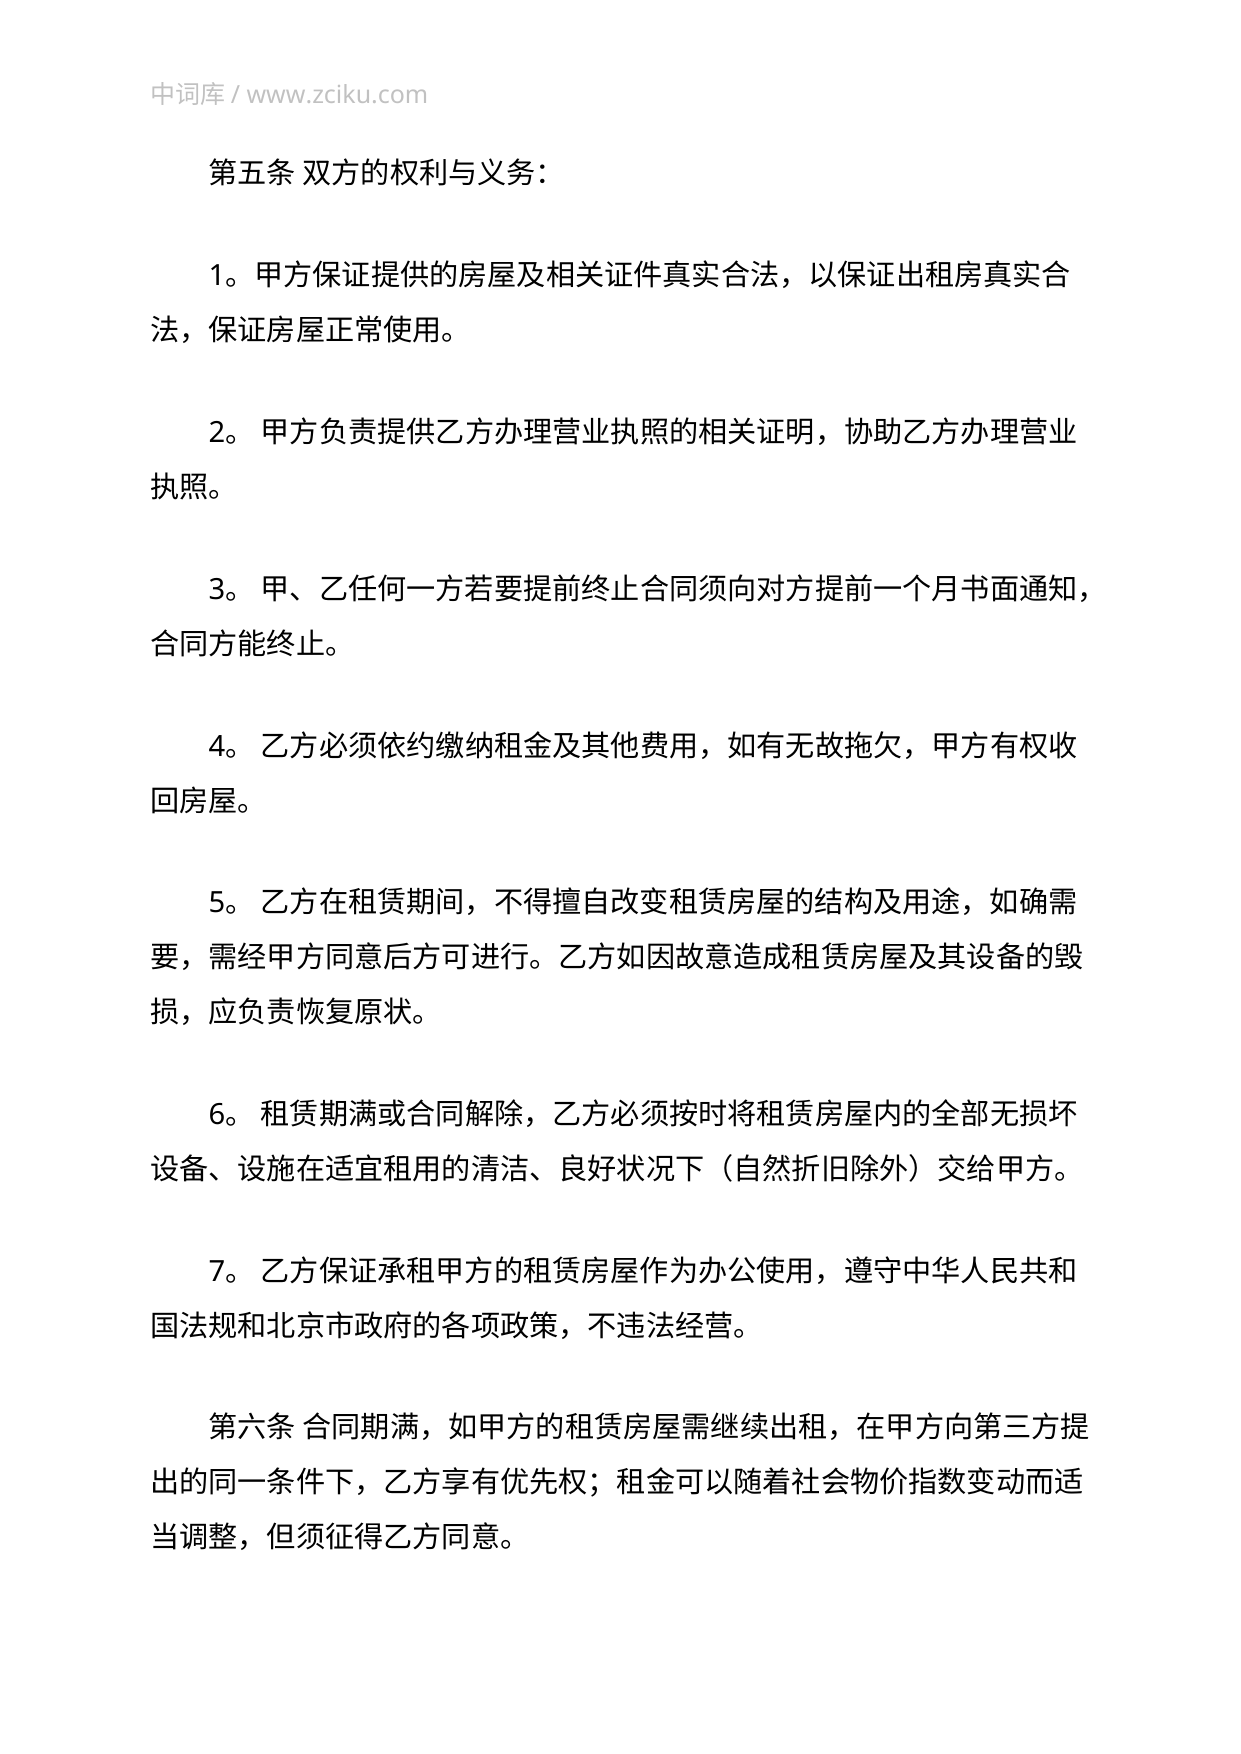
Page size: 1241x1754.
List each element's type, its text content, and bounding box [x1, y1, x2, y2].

text 1。甲方保证提供的房屋及相关证件真实合法，以保证出租房真实合法，保证房屋正常使用。 [150, 252, 1090, 349]
text 5。 乙方在租赁期间，不得擅自改变租赁房屋的结构及用途，如确需要，需经甲方同意后方可进行。乙方如因故意造成租赁房屋及其设备的毁损，应负责恢复原状。 [150, 879, 1090, 1031]
text 第五条 双方的权利与义务： [150, 150, 1090, 192]
text 7。 乙方保证承租甲方的租赁房屋作为办公使用，遵守中华人民共和国法规和北京市政府的各项政策，不违法经营。 [150, 1247, 1090, 1344]
text 第六条 合同期满，如甲方的租赁房屋需继续出租，在甲方向第三方提出的同一条件下，乙方享有优先权；租金可以随着社会物价指数变动而适当调整，但须征得乙方同意。 [150, 1404, 1090, 1556]
text 3。 甲、乙任何一方若要提前终止合同须向对方提前一个月书面通知，合同方能终止。 [150, 565, 1090, 663]
text 2。 甲方负责提供乙方办理营业执照的相关证明，协助乙方办理营业执照。 [150, 408, 1090, 506]
text 6。 租赁期满或合同解除，乙方必须按时将租赁房屋内的全部无损坏设备、设施在适宜租用的清洁、良好状况下（自然折旧除外）交给甲方。 [150, 1091, 1090, 1188]
text 4。 乙方必须依约缴纳租金及其他费用，如有无故拖欠，甲方有权收回房屋。 [150, 722, 1090, 819]
